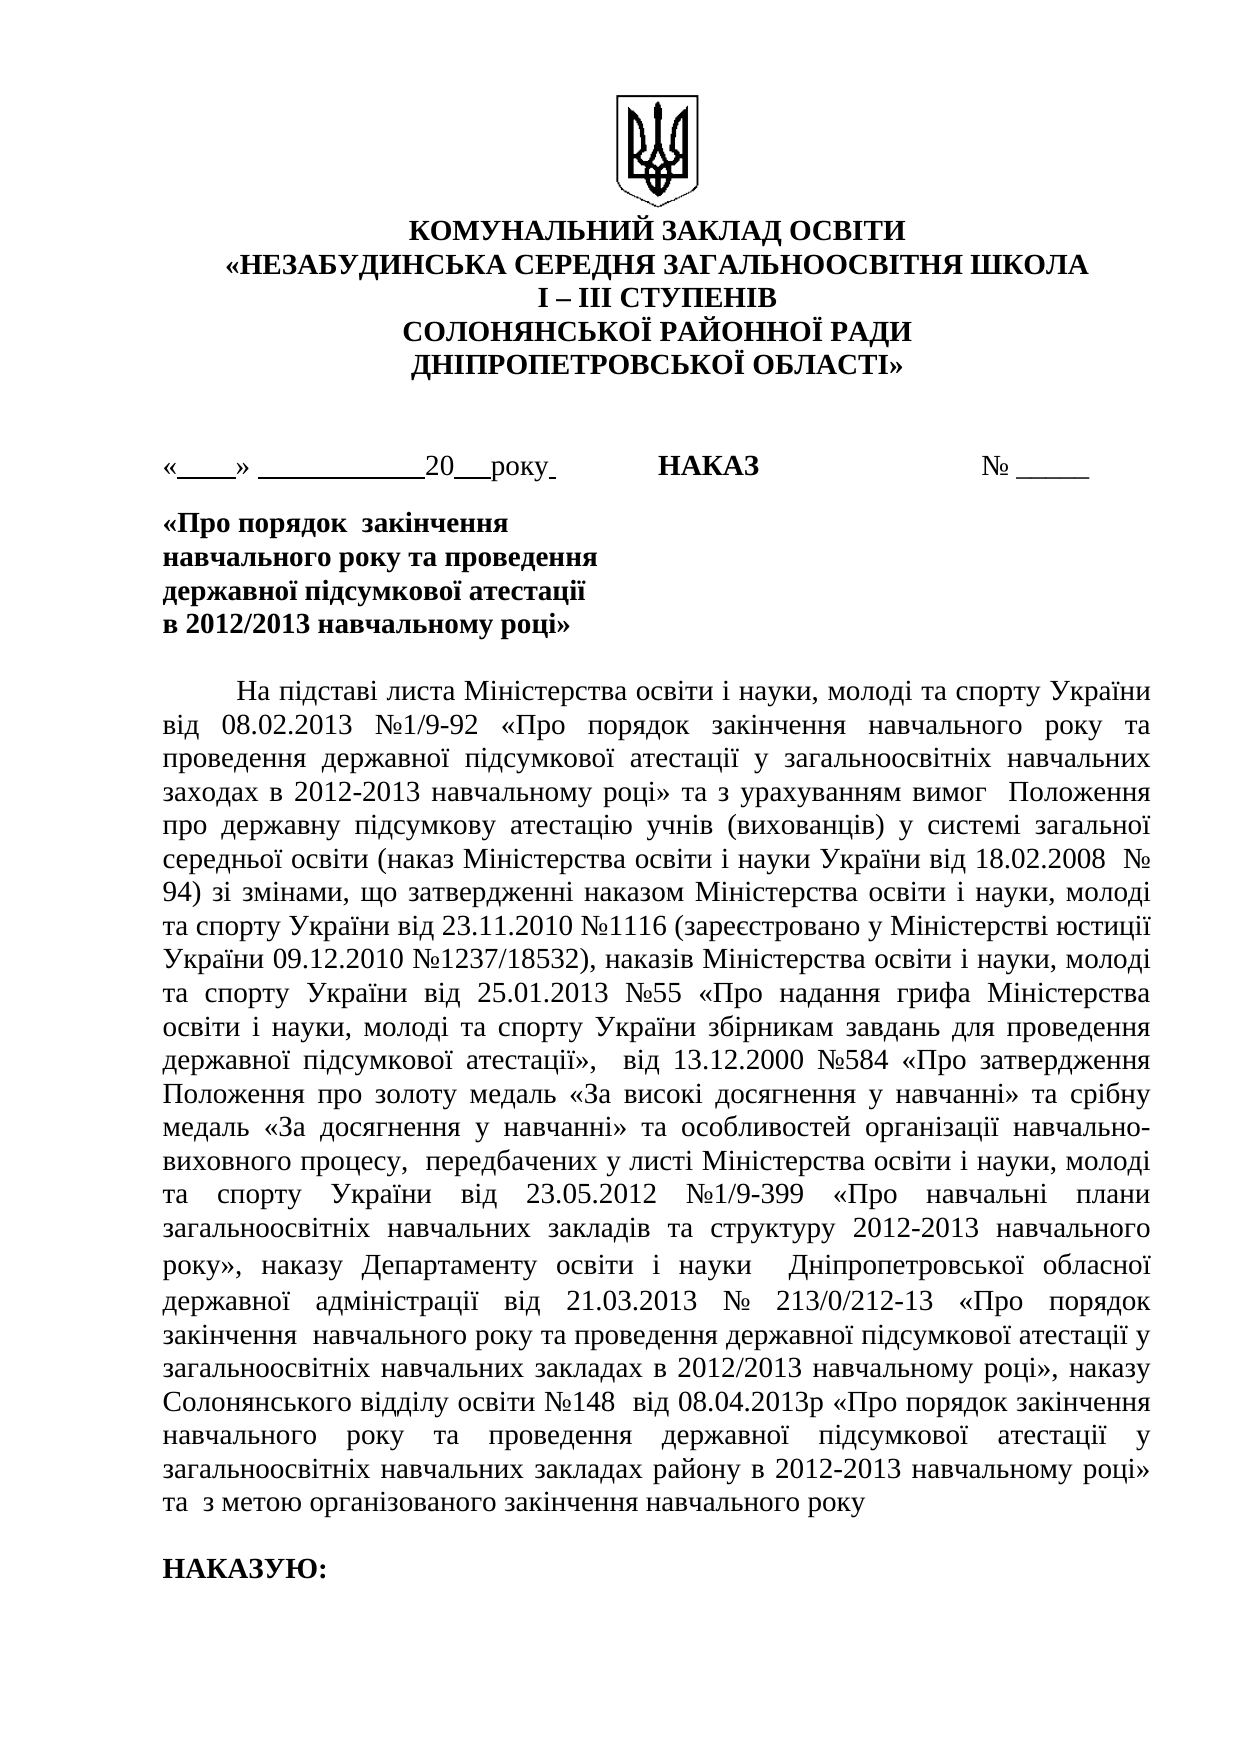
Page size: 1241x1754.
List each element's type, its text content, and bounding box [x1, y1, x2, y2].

text державної підсумкової атестації [162, 573, 1152, 606]
text навчального року та проведення [162, 539, 1152, 573]
text « ___ » ___ 20 року НАКАЗ № _____ [162, 448, 1152, 482]
text І – ІІІ СТУПЕНІВ [162, 280, 1152, 314]
text ДНІПРОПЕТРОВСЬКОЇ ОБЛАСТІ» [162, 347, 1152, 381]
text в 2012/2013 навчальному році» [162, 606, 1152, 640]
text «НЕЗАБУДИНСЬКА СЕРЕДНЯ ЗАГАЛЬНООСВІТНЯ ШКОЛА [162, 247, 1152, 280]
text «Про порядок закінчення [162, 506, 1152, 539]
text СОЛОНЯНСЬКОЇ РАЙОННОЇ РАДИ [162, 314, 1152, 347]
text КОМУНАЛЬНИЙ ЗАКЛАД ОСВІТИ [162, 213, 1152, 247]
text НАКАЗУЮ: [162, 1552, 1152, 1585]
text На підставі листа Міністерства освіти і науки, молоді та спорту України від 08.02.2013 №1/9-92 «Про порядок закінчення навчального року та проведення державної підсумкової атестації у загальноосвітніх навчальних заходах в 2012-2013 навчальному році» та з урахуванням вимог Положення про державну підсумкову атестацію учнів (вихованців) у системі загальної середньої освіти (наказ Міністерства освіти і науки України від 18.02.2008 № 94) зі змінами, що затвердженні наказом Міністерства освіти і науки, молоді та спорту України від 23.11.2010 №1116 (зареєстровано у Міністерстві юстиції України 09.12.2010 №1237/18532), наказів Міністерства освіти і науки, молоді та спорту України від 25.01.2013 №55 «Про надання грифа Міністерства освіти і науки, молоді та спорту України збірникам завдань для проведення державної підсумкової атестації», від 13.12.2000 №584 «Про затвердження Положення про золоту медаль «За високі досягнення у навчанні» та срібну медаль «За досягнення у навчанні» та особливостей організації навчально-виховного процесу, передбачених у листі Міністерства освіти і науки, молоді та спорту України від 23.05.2012 №1/9-399 «Про навчальні плани загальноосвітніх навчальних закладів та структуру 2012-2013 навчального року», наказу Департаменту освіти і науки Дніпропетровської обласної державної адміністрації від 21.03.2013 № 213/0/212-13 «Про порядок закінчення навчального року та проведення державної підсумкової атестації у загальноосвітніх навчальних закладах в 2012/2013 навчальному році», наказу Солонянського відділу освіти №148 від 08.04.2013р «Про порядок закінчення навчального року та проведення державної підсумкової атестації у загальноосвітніх навчальних закладах району в 2012-2013 навчальному році» та з метою організованого закінчення навчального року [162, 673, 1152, 1518]
